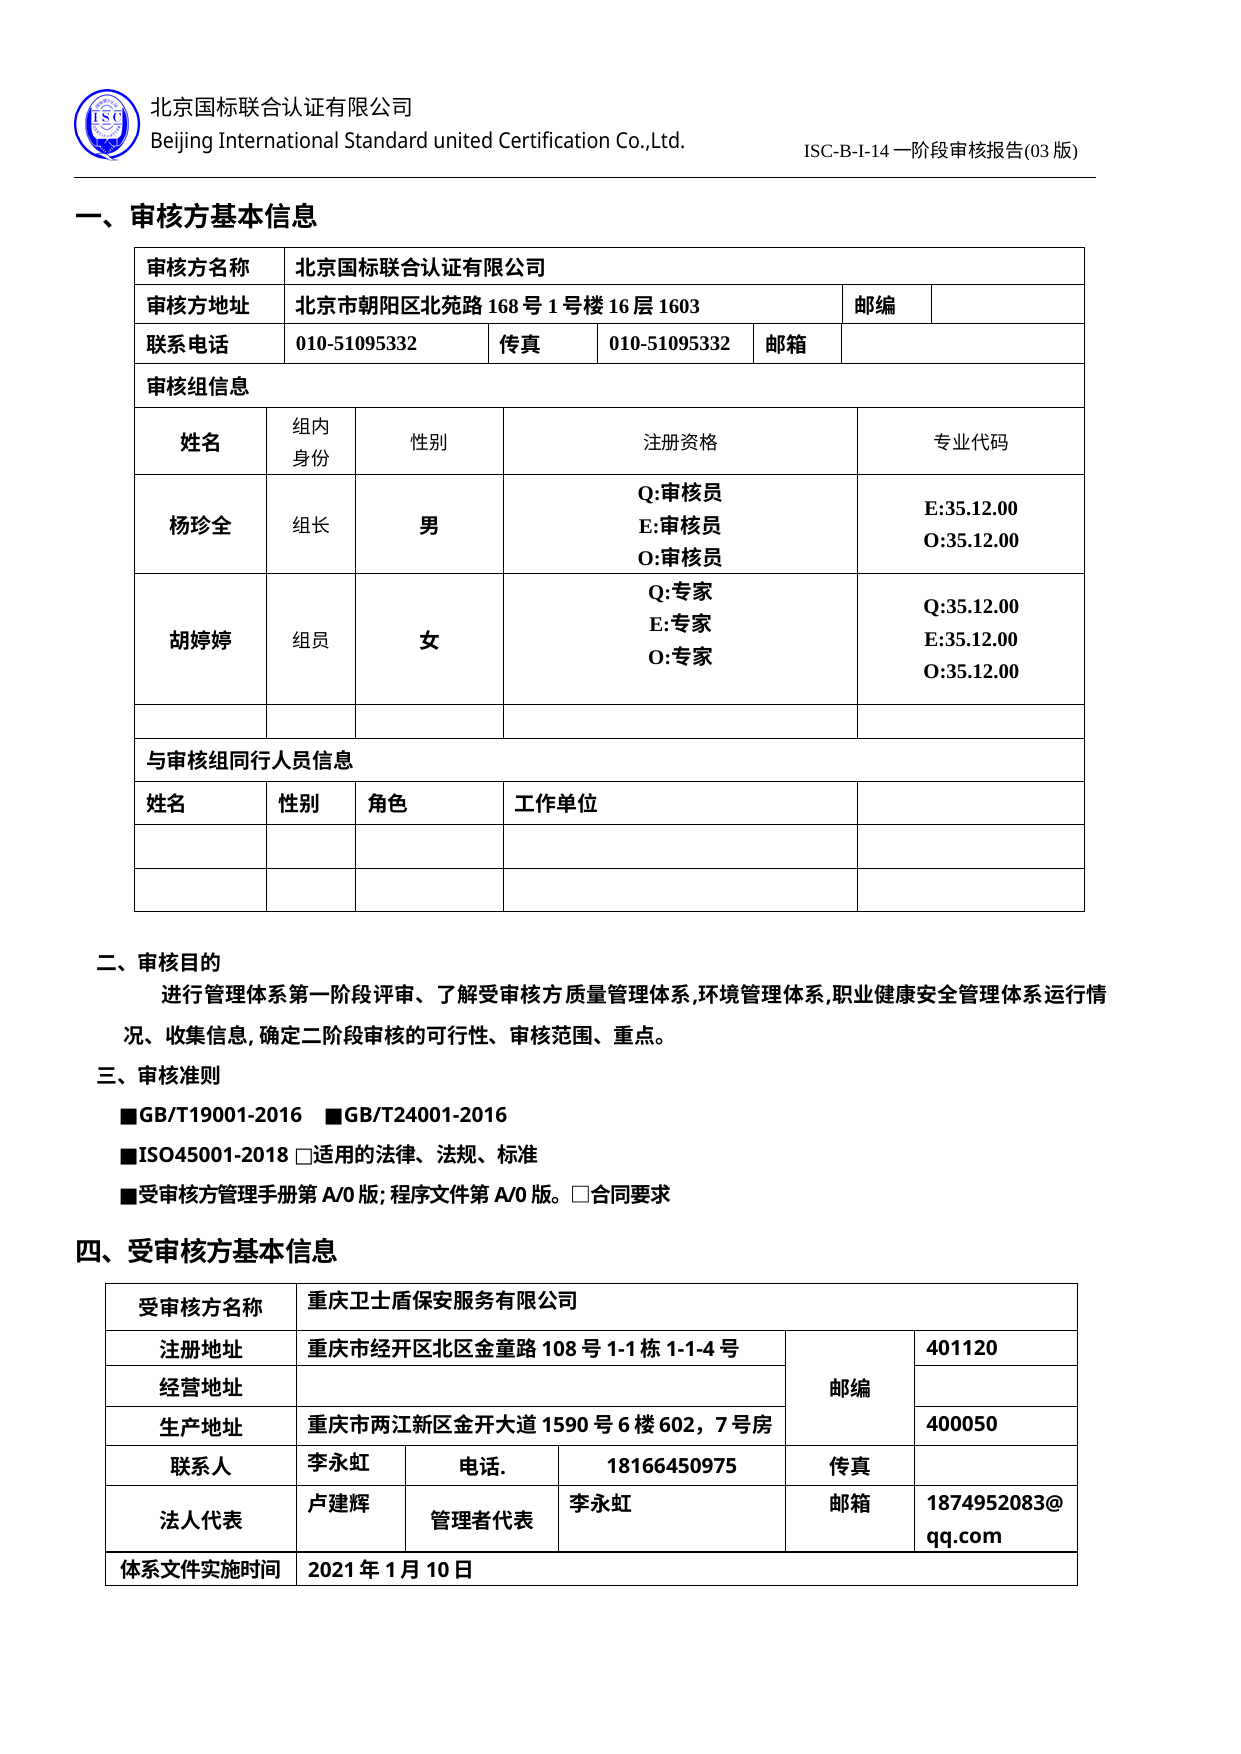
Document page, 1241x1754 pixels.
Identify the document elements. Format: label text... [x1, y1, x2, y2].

table_cell [504, 705, 857, 737]
table_cell 传真 [786, 1446, 914, 1485]
table_cell 北京市朝阳区北苑路168号1号楼16层1603 [285, 285, 842, 323]
table_cell 角色 [356, 782, 503, 824]
table_cell 组长 [267, 475, 355, 573]
table_cell 体系文件实施时间 [106, 1553, 296, 1585]
table_cell [504, 869, 857, 911]
table_cell 2021年1月10日 [297, 1553, 1077, 1585]
table_cell [915, 1446, 1077, 1485]
text 一、审核方基本信息 [75, 182, 1107, 247]
table_cell [356, 869, 503, 911]
table_cell 专业代码 [858, 408, 1084, 474]
table_cell [135, 825, 266, 868]
table_cell E:35.12.00 O:35.12.00 [858, 475, 1084, 573]
table_cell 经营地址 [106, 1366, 296, 1406]
table_cell 重庆市两江新区金开大道1590号6楼602，7号房 [297, 1407, 785, 1444]
table_cell 性别 [356, 408, 503, 474]
table_cell Q:专家 E:专家 O:专家 [504, 574, 857, 704]
table_cell 邮箱 [754, 324, 841, 363]
table_cell 女 [356, 574, 503, 704]
table_cell [135, 705, 266, 737]
table_cell 姓名 [135, 782, 266, 824]
table_cell [267, 825, 355, 868]
table_cell 组员 [267, 574, 355, 704]
table_cell 重庆市经开区北区金童路108号1-1栋1-1-4号 [297, 1331, 785, 1365]
table_cell [135, 869, 266, 911]
table_cell 胡婷婷 [135, 574, 266, 704]
table_cell Q:审核员 E:审核员 O:审核员 [504, 475, 857, 573]
text ■ISO45001-2018 □适用的法律、法规、标准 [119, 1137, 1107, 1170]
table_cell 注册地址 [106, 1331, 296, 1365]
table_cell 010-51095332 [598, 324, 753, 363]
table_cell [356, 825, 503, 868]
table_header 重庆卫士盾保安服务有限公司 [297, 1284, 1077, 1330]
table_cell 010-51095332 [285, 324, 488, 363]
table_cell 性别 [267, 782, 355, 824]
table_cell 邮编 [843, 285, 931, 323]
table_cell 姓名 [135, 408, 266, 474]
table_cell 邮编 [786, 1331, 914, 1444]
text 三、审核准则 [75, 1058, 1107, 1090]
table_cell 1874952083@qq.com [915, 1486, 1077, 1551]
table_cell Q:35.12.00 E:35.12.00 O:35.12.00 [858, 574, 1084, 704]
table_cell 联系电话 [135, 324, 284, 363]
table_cell [356, 705, 503, 737]
table_cell [858, 705, 1084, 737]
table_cell [842, 324, 1084, 363]
table_cell 18166450975 [559, 1446, 785, 1485]
table_header 北京国标联合认证有限公司 [285, 248, 1084, 284]
table_cell 401120 [915, 1331, 1077, 1365]
text 四、受审核方基本信息 [75, 1217, 1107, 1282]
table_cell [504, 825, 857, 868]
table_cell 男 [356, 475, 503, 573]
table_cell [915, 1366, 1077, 1406]
table_cell [297, 1366, 785, 1406]
table_cell 管理者代表 [406, 1486, 558, 1551]
table_cell 组内 身份 [267, 408, 355, 474]
table_cell 李永虹 [559, 1486, 785, 1551]
table_cell 审核组信息 [135, 364, 1084, 407]
text ■GB/T19001-2016 ■GB/T24001-2016 [119, 1098, 1107, 1130]
table_cell 与审核组同行人员信息 [135, 739, 1084, 781]
table_cell 法人代表 [106, 1486, 296, 1551]
text 二、审核目的 [75, 945, 1107, 977]
table_header 受审核方名称 [106, 1284, 296, 1330]
table_cell 电话. [406, 1446, 558, 1485]
table_cell 生产地址 [106, 1407, 296, 1444]
table_cell 邮箱 [786, 1486, 914, 1551]
table_cell 李永虹 [297, 1446, 405, 1485]
table_cell [858, 869, 1084, 911]
table_cell [858, 782, 1084, 824]
picture [74, 89, 143, 161]
table_cell [267, 869, 355, 911]
table_cell 传真 [489, 324, 597, 363]
table_cell 工作单位 [504, 782, 857, 824]
table_cell [267, 705, 355, 737]
table_cell 杨珍全 [135, 475, 266, 573]
text 进行管理体系第一阶段评审、了解受审核方质量管理体系,环境管理体系,职业健康安全管理体系运行情况、收集信息, 确定二阶段审核的可行性、审核范围、重点。 [123, 977, 1107, 1050]
table_cell 400050 [915, 1407, 1077, 1444]
text ■受审核方管理手册第A/0版; 程序文件第A/0版。□合同要求 [119, 1177, 1107, 1210]
table_header 审核方名称 [135, 248, 284, 284]
table_cell [858, 825, 1084, 868]
table_cell 联系人 [106, 1446, 296, 1485]
table_cell 卢建辉 [297, 1486, 405, 1551]
table_cell 审核方地址 [135, 285, 284, 323]
table_cell 注册资格 [504, 408, 857, 474]
table_cell [932, 285, 1084, 323]
